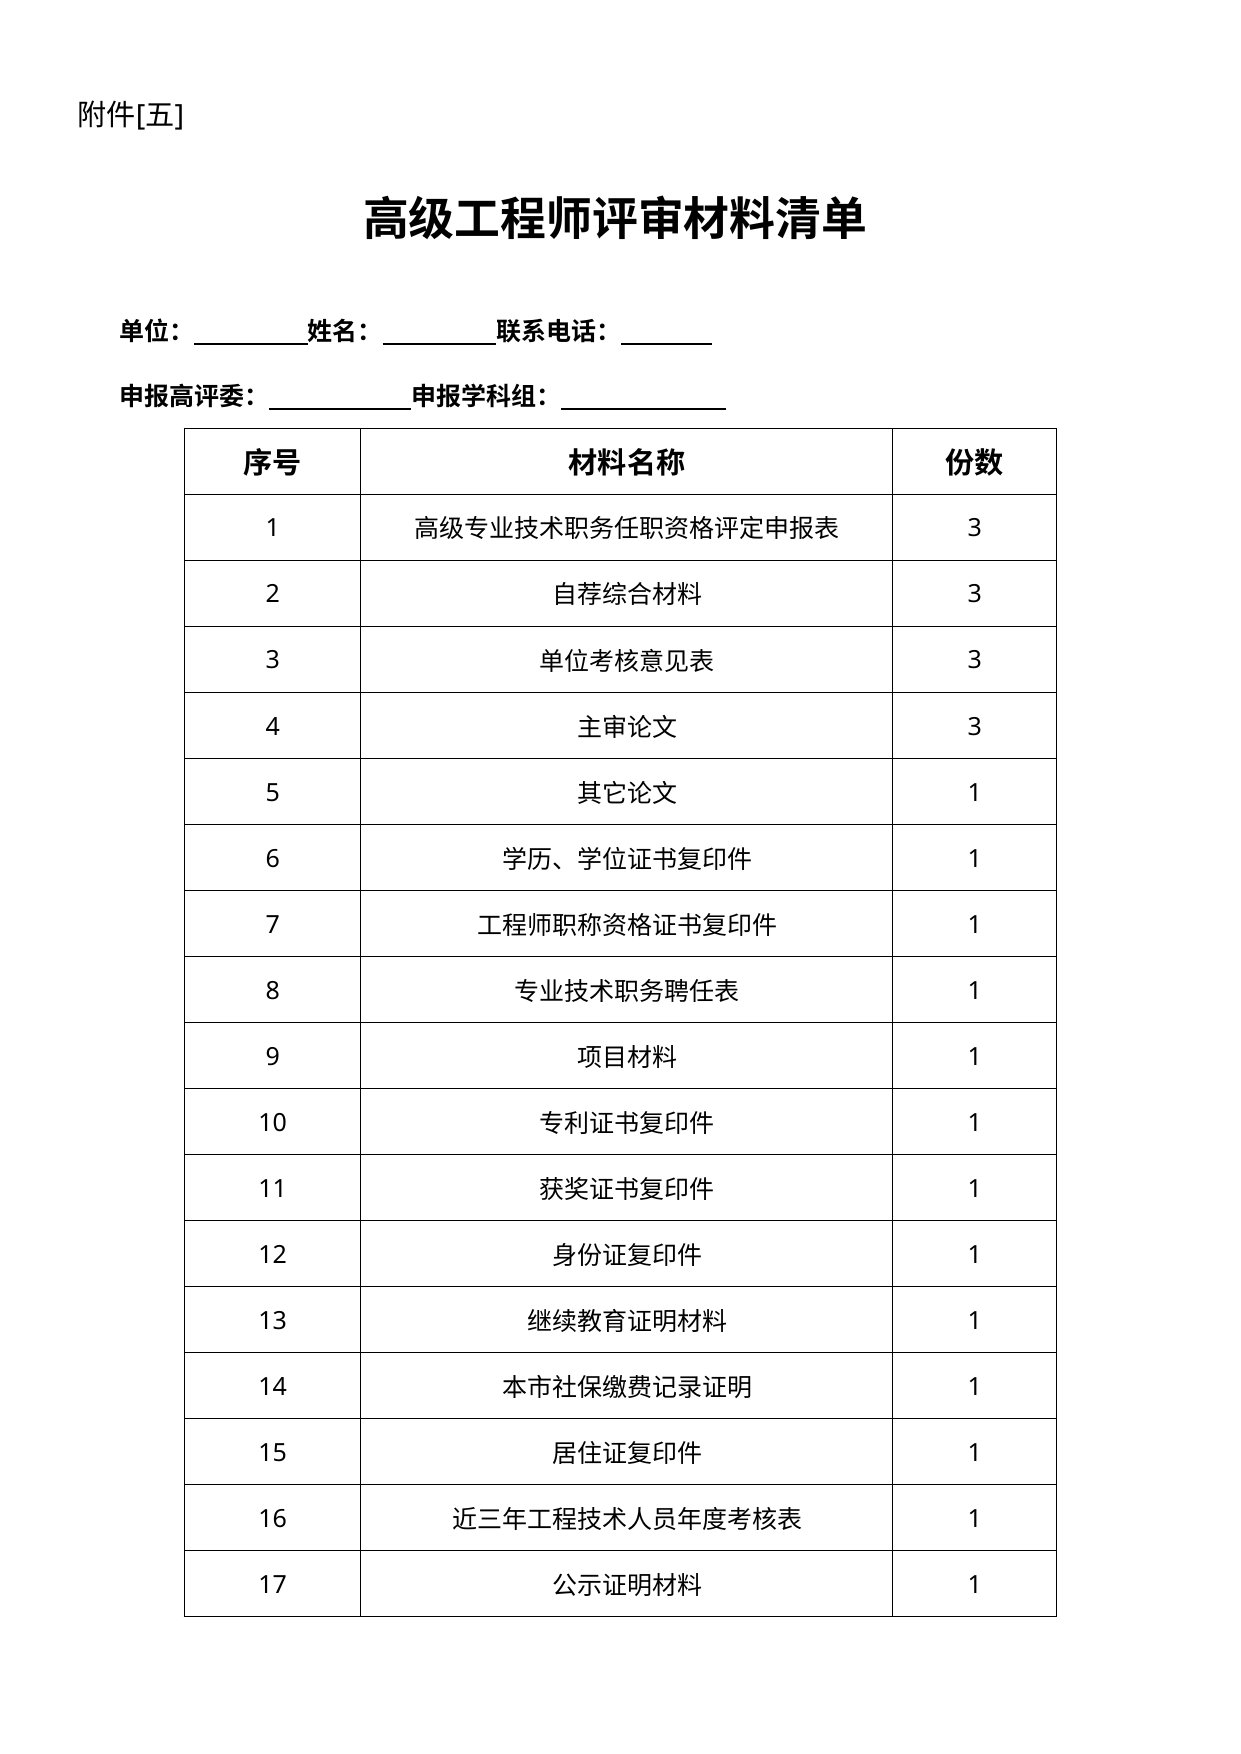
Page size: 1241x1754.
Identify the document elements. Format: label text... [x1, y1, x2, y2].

text 附件[五] [19, 81, 1165, 146]
table_cell 13 [185, 1287, 360, 1352]
table_cell 公示证明材料 [361, 1551, 892, 1616]
table_cell 专业技术职务聘任表 [361, 957, 892, 1022]
table_cell 1 [185, 495, 360, 559]
table_cell 12 [185, 1221, 360, 1286]
text 单位： 姓名： 联系电话： [19, 297, 1165, 362]
table_cell 高级专业技术职务任职资格评定申报表 [361, 495, 892, 559]
table_cell 4 [185, 693, 360, 758]
table_cell 1 [893, 891, 1056, 956]
table_cell 1 [893, 1023, 1056, 1088]
table_cell 2 [185, 561, 360, 626]
table_cell 本市社保缴费记录证明 [361, 1353, 892, 1418]
table_cell 其它论文 [361, 759, 892, 824]
table_cell 近三年工程技术人员年度考核表 [361, 1485, 892, 1550]
table_cell 身份证复印件 [361, 1221, 892, 1286]
table_cell 7 [185, 891, 360, 956]
table_cell 自荐综合材料 [361, 561, 892, 626]
table_cell 11 [185, 1155, 360, 1220]
table_header 份数 [893, 429, 1056, 493]
table_cell 工程师职称资格证书复印件 [361, 891, 892, 956]
table_cell 1 [893, 1419, 1056, 1484]
table_cell 1 [893, 1155, 1056, 1220]
table_header 序号 [185, 429, 360, 493]
table_cell 6 [185, 825, 360, 890]
table_cell 5 [185, 759, 360, 824]
table_cell 3 [893, 627, 1056, 692]
table_header 材料名称 [361, 429, 892, 493]
table_cell 8 [185, 957, 360, 1022]
table_cell 单位考核意见表 [361, 627, 892, 692]
table_cell 1 [893, 1089, 1056, 1154]
table_cell 1 [893, 759, 1056, 824]
table_cell 项目材料 [361, 1023, 892, 1088]
table_cell 3 [893, 495, 1056, 559]
table_cell 9 [185, 1023, 360, 1088]
table_cell 10 [185, 1089, 360, 1154]
table_cell 3 [893, 561, 1056, 626]
table_cell 1 [893, 957, 1056, 1022]
table_cell 1 [893, 1287, 1056, 1352]
table_cell 16 [185, 1485, 360, 1550]
table_cell 学历、学位证书复印件 [361, 825, 892, 890]
table_cell 专利证书复印件 [361, 1089, 892, 1154]
table_cell 3 [185, 627, 360, 692]
text 申报高评委： 申报学科组： [19, 362, 1165, 427]
text 高级工程师评审材料清单 [19, 167, 1165, 264]
table_cell 1 [893, 825, 1056, 890]
table_cell 居住证复印件 [361, 1419, 892, 1484]
table_cell 1 [893, 1551, 1056, 1616]
table_cell 继续教育证明材料 [361, 1287, 892, 1352]
table_cell 1 [893, 1485, 1056, 1550]
table_cell 1 [893, 1353, 1056, 1418]
table_cell 3 [893, 693, 1056, 758]
table_cell 15 [185, 1419, 360, 1484]
table_cell 14 [185, 1353, 360, 1418]
table_cell 1 [893, 1221, 1056, 1286]
table_cell 17 [185, 1551, 360, 1616]
table_cell 主审论文 [361, 693, 892, 758]
table_cell 获奖证书复印件 [361, 1155, 892, 1220]
